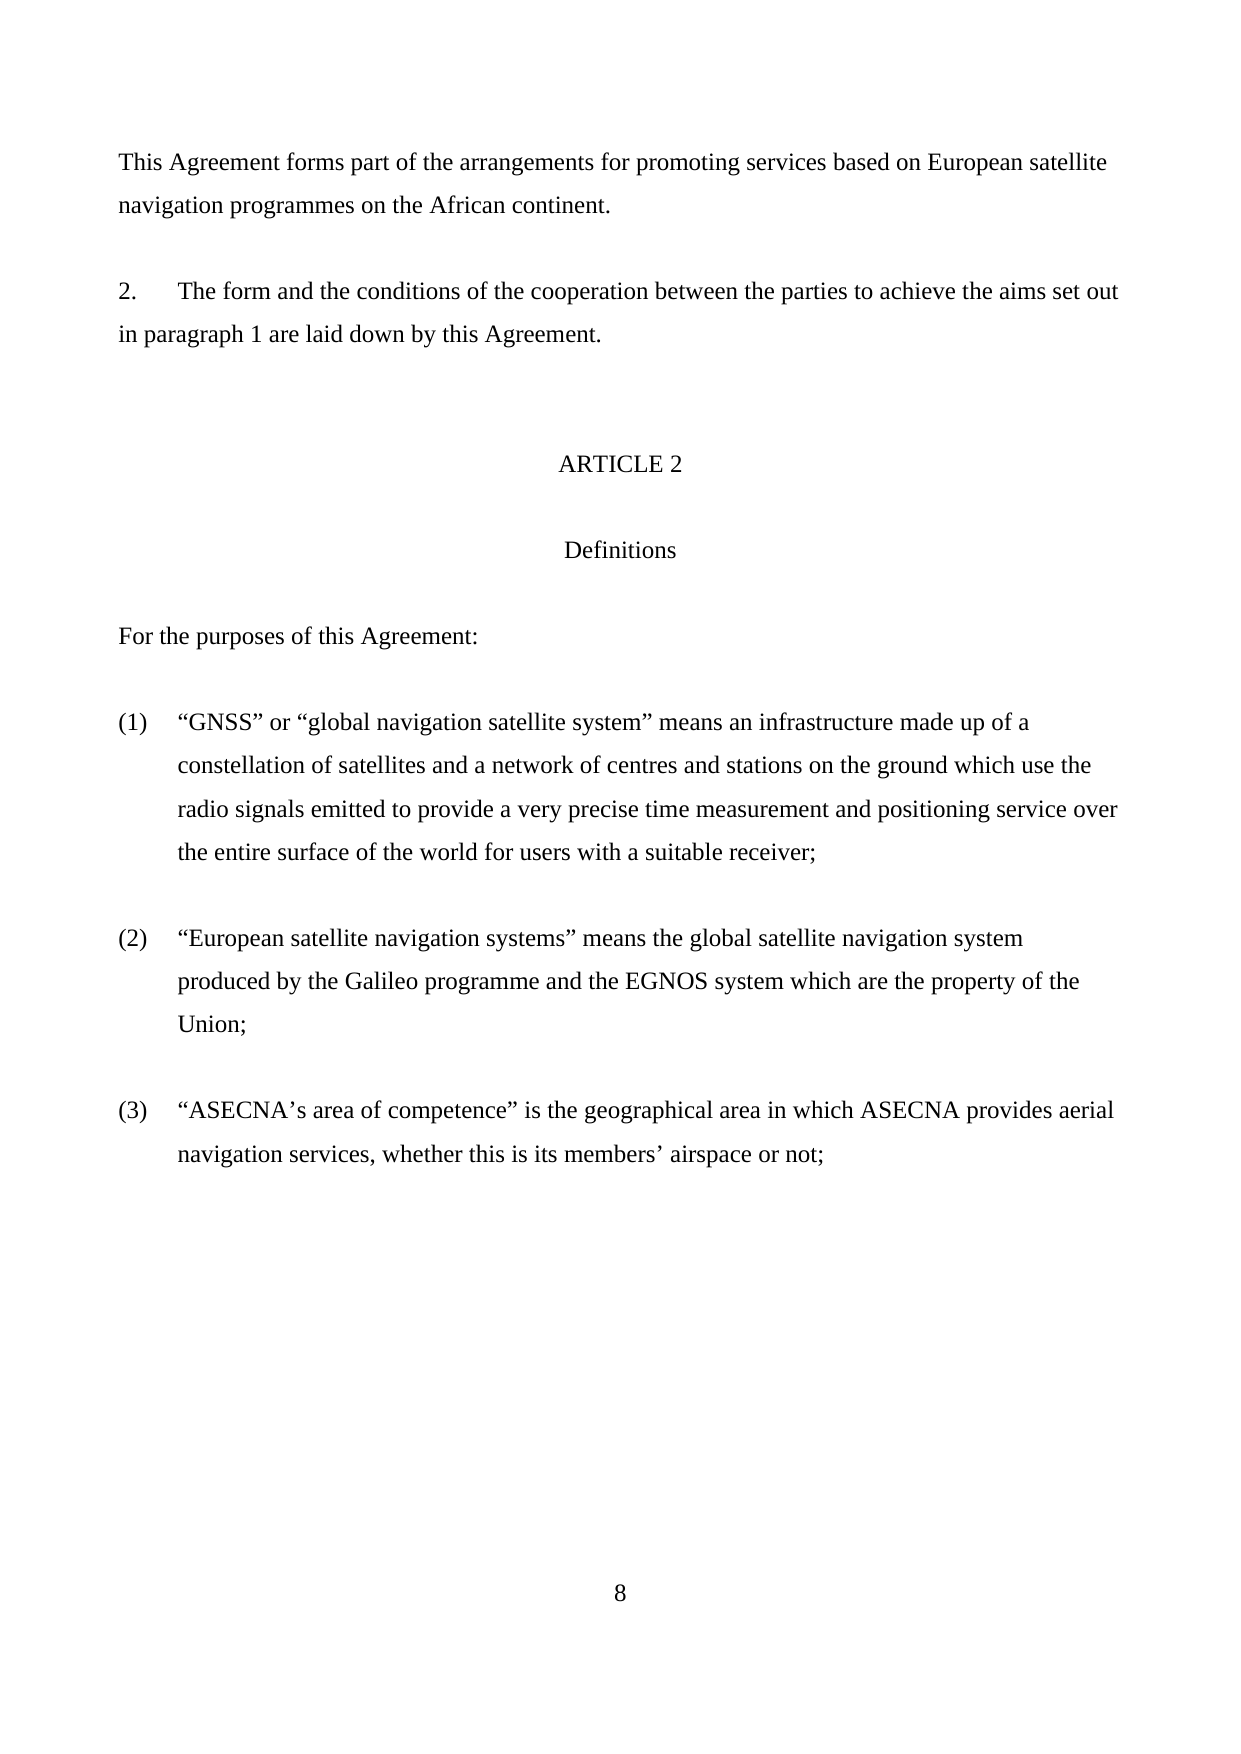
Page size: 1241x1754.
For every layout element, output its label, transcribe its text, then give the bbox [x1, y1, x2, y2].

text 2. The form and the conditions of the cooperation between the parties to achieve the aims set out in paragraph 1 are laid down by this Agreement. [118, 276, 1122, 348]
text ARTICLE 2 [118, 449, 1122, 477]
text (1) “GNSS” or “global navigation satellite system” means an infrastructure made up of a constellation of satellites and a network of centres and stations on the ground which use the radio signals emitted to provide a very precise time measurement and positioning service over the entire surface of the world for users with a suitable receiver; [118, 707, 1122, 866]
text This Agreement forms part of the arrangements for promoting services based on European satellite navigation programmes on the African continent. [118, 147, 1122, 219]
text (3) “ASECNA’s area of competence” is the geographical area in which ASECNA provides aerial navigation services, whether this is its members’ airspace or not; [118, 1096, 1122, 1167]
text For the purposes of this Agreement: [118, 621, 1122, 650]
text Definitions [118, 535, 1122, 564]
text (2) “European satellite navigation systems” means the global satellite navigation system produced by the Galileo programme and the EGNOS system which are the property of the Union; [118, 923, 1122, 1038]
